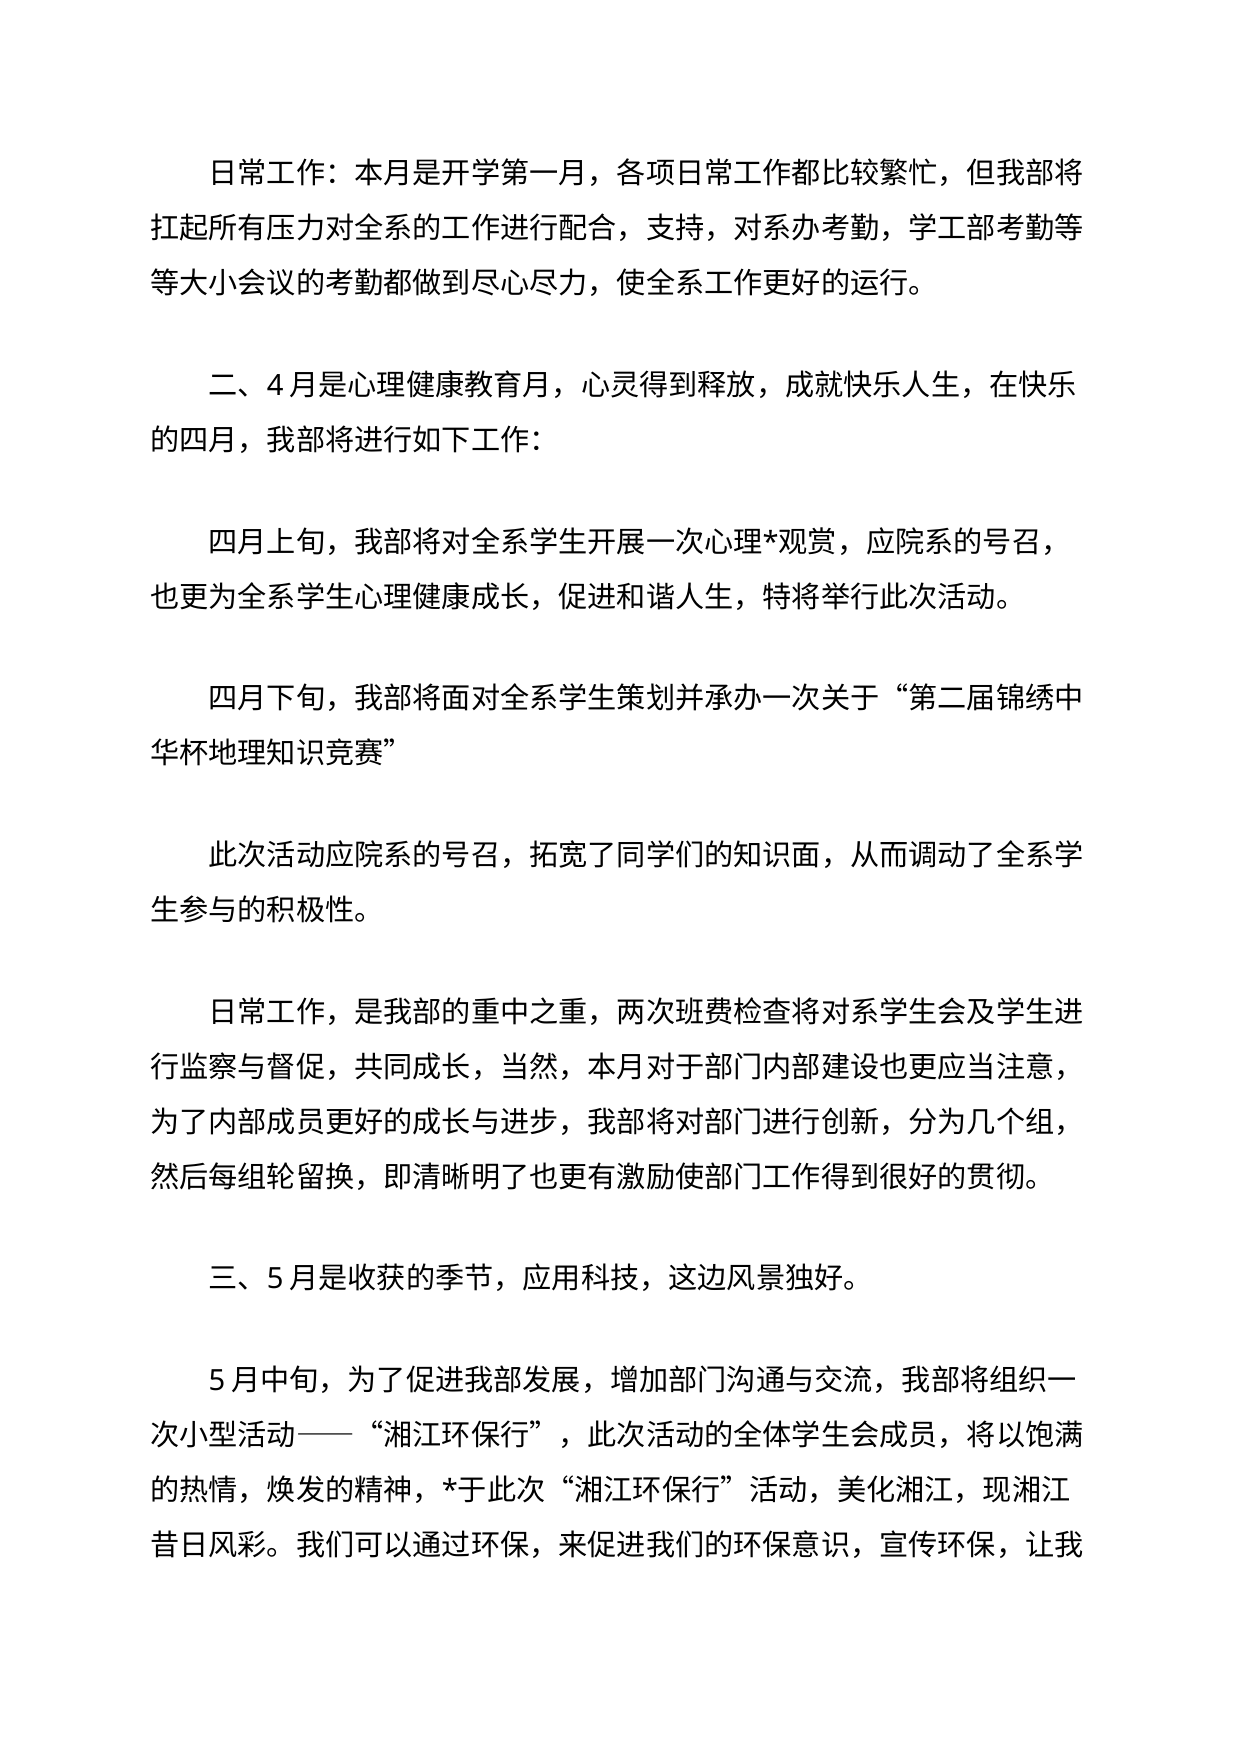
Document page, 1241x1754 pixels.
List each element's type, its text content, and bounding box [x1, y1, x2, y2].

text 三、5月是收获的季节，应用科技，这边风景独好。 [150, 1255, 1090, 1297]
text 此次活动应院系的号召，拓宽了同学们的知识面，从而调动了全系学生参与的积极性。 [150, 832, 1090, 929]
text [150, 1357, 1090, 1564]
text 四月上旬，我部将对全系学生开展一次心理*观赏，应院系的号召，也更为全系学生心理健康成长，促进和谐人生，特将举行此次活动。 [150, 518, 1090, 616]
text 四月下旬，我部将面对全系学生策划并承办一次关于“第二届锦绣中华杯地理知识竞赛” [150, 675, 1090, 772]
text 日常工作：本月是开学第一月，各项日常工作都比较繁忙，但我部将扛起所有压力对全系的工作进行配合，支持，对系办考勤，学工部考勤等等大小会议的考勤都做到尽心尽力，使全系工作更好的运行。 [150, 150, 1090, 302]
text 日常工作，是我部的重中之重，两次班费检查将对系学生会及学生进行监察与督促，共同成长，当然，本月对于部门内部建设也更应当注意，为了内部成员更好的成长与进步，我部将对部门进行创新，分为几个组，然后每组轮留换，即清晰明了也更有激励使部门工作得到很好的贯彻。 [150, 988, 1090, 1195]
text 二、4月是心理健康教育月，心灵得到释放，成就快乐人生，在快乐的四月，我部将进行如下工作： [150, 362, 1090, 459]
